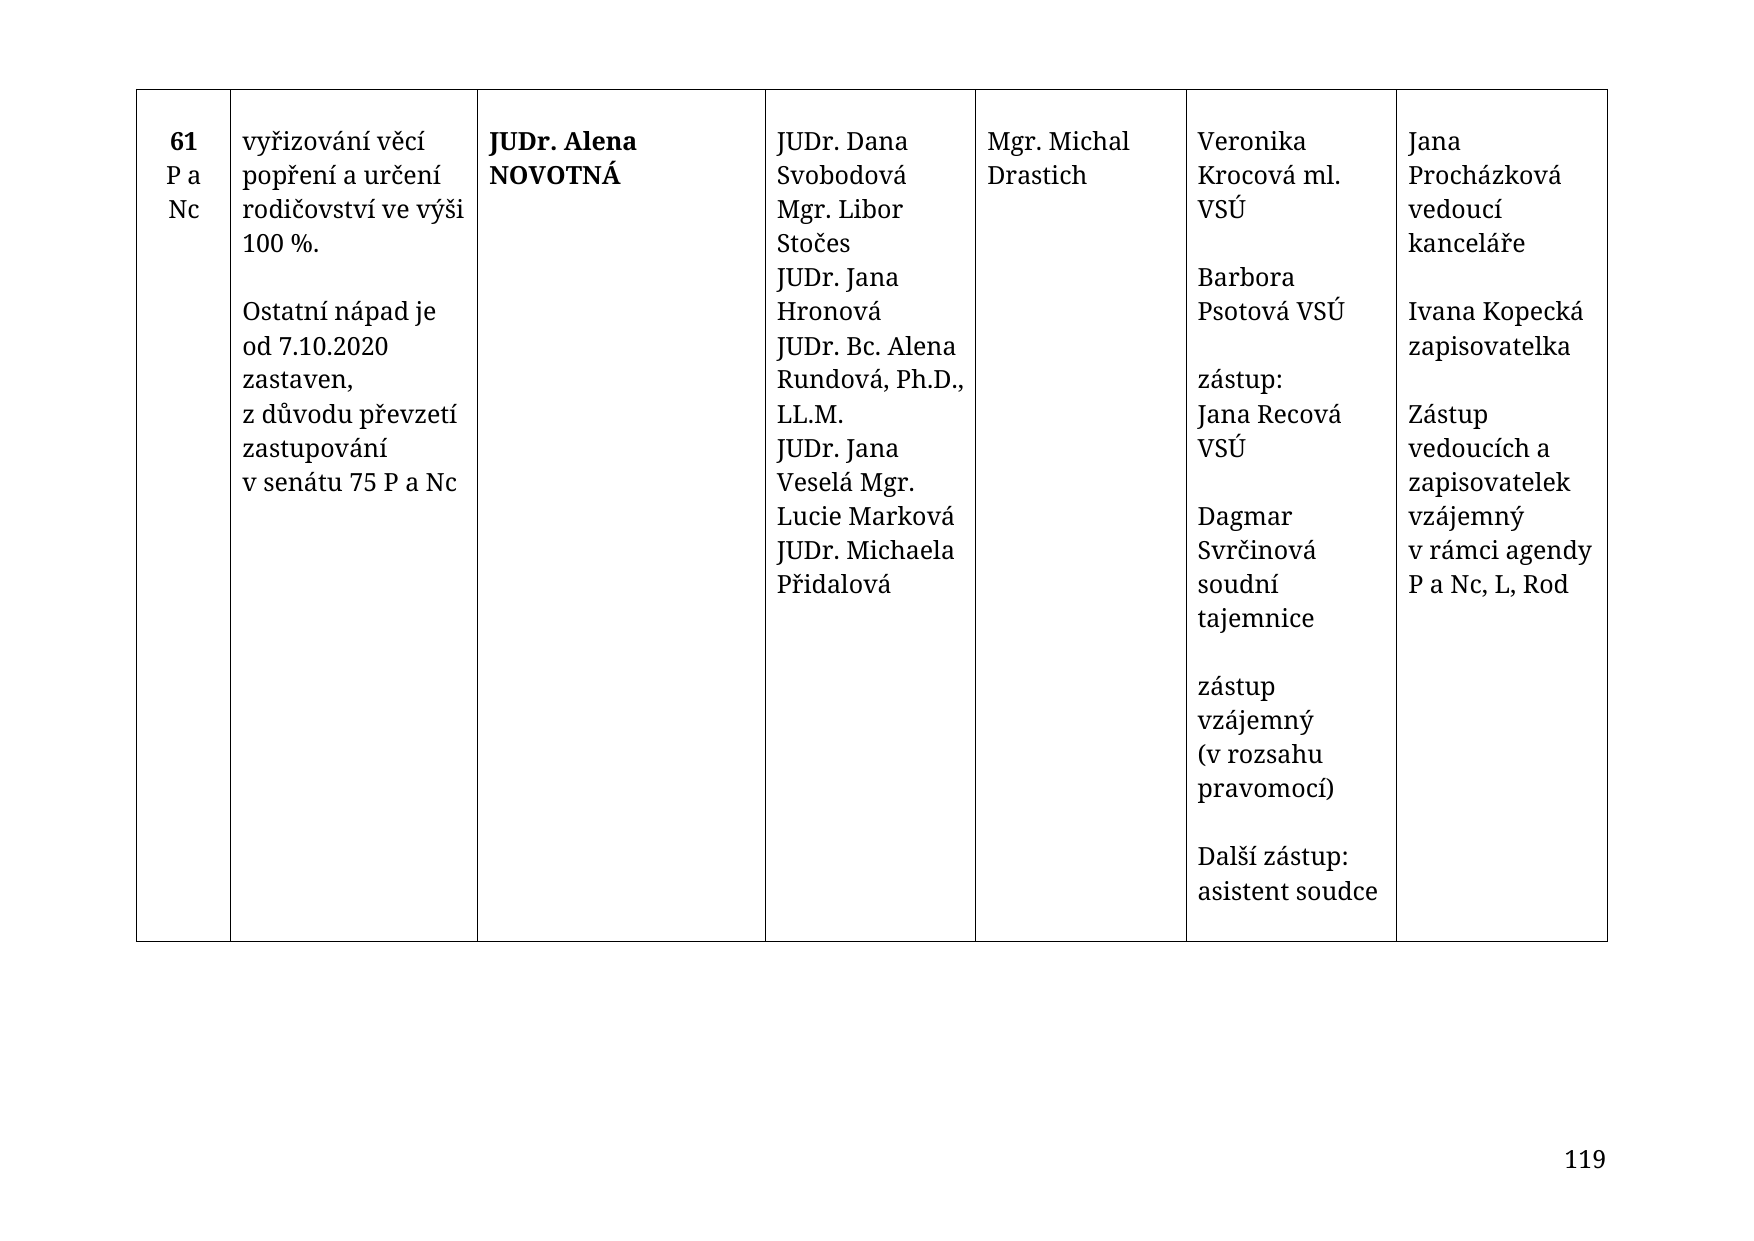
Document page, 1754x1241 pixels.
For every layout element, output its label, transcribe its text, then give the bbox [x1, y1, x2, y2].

table_cell JUDr. Dana Svobodová Mgr. Libor Stočes JUDr. Jana Hronová JUDr. Bc. Alena Rundová, Ph.D., LL.M. JUDr. Jana Veselá Mgr. Lucie Marková JUDr. Michaela Přidalová [766, 90, 975, 941]
table_cell JUDr. Alena NOVOTNÁ [478, 90, 765, 941]
table_cell vyřizování věcí popření a určení rodičovství ve výši 100 %. Ostatní nápad je od 7.10.2020 zastaven, z důvodu převzetí zastupování v senátu 75 P a Nc [231, 90, 477, 941]
table_cell Mgr. Michal Drastich [976, 90, 1186, 941]
table_cell 61 P a Nc [137, 90, 230, 941]
table_cell Veronika Krocová ml. VSÚ Barbora Psotová VSÚ zástup: Jana Recová VSÚ Dagmar Svrčinová soudní tajemnice zástup vzájemný (v rozsahu pravomocí) Další zástup: asistent soudce [1187, 90, 1396, 941]
table_cell Jana Procházková vedoucí kanceláře Ivana Kopecká zapisovatelka Zástup vedoucích a zapisovatelek vzájemný v rámci agendy P a Nc, L, Rod [1397, 90, 1607, 941]
